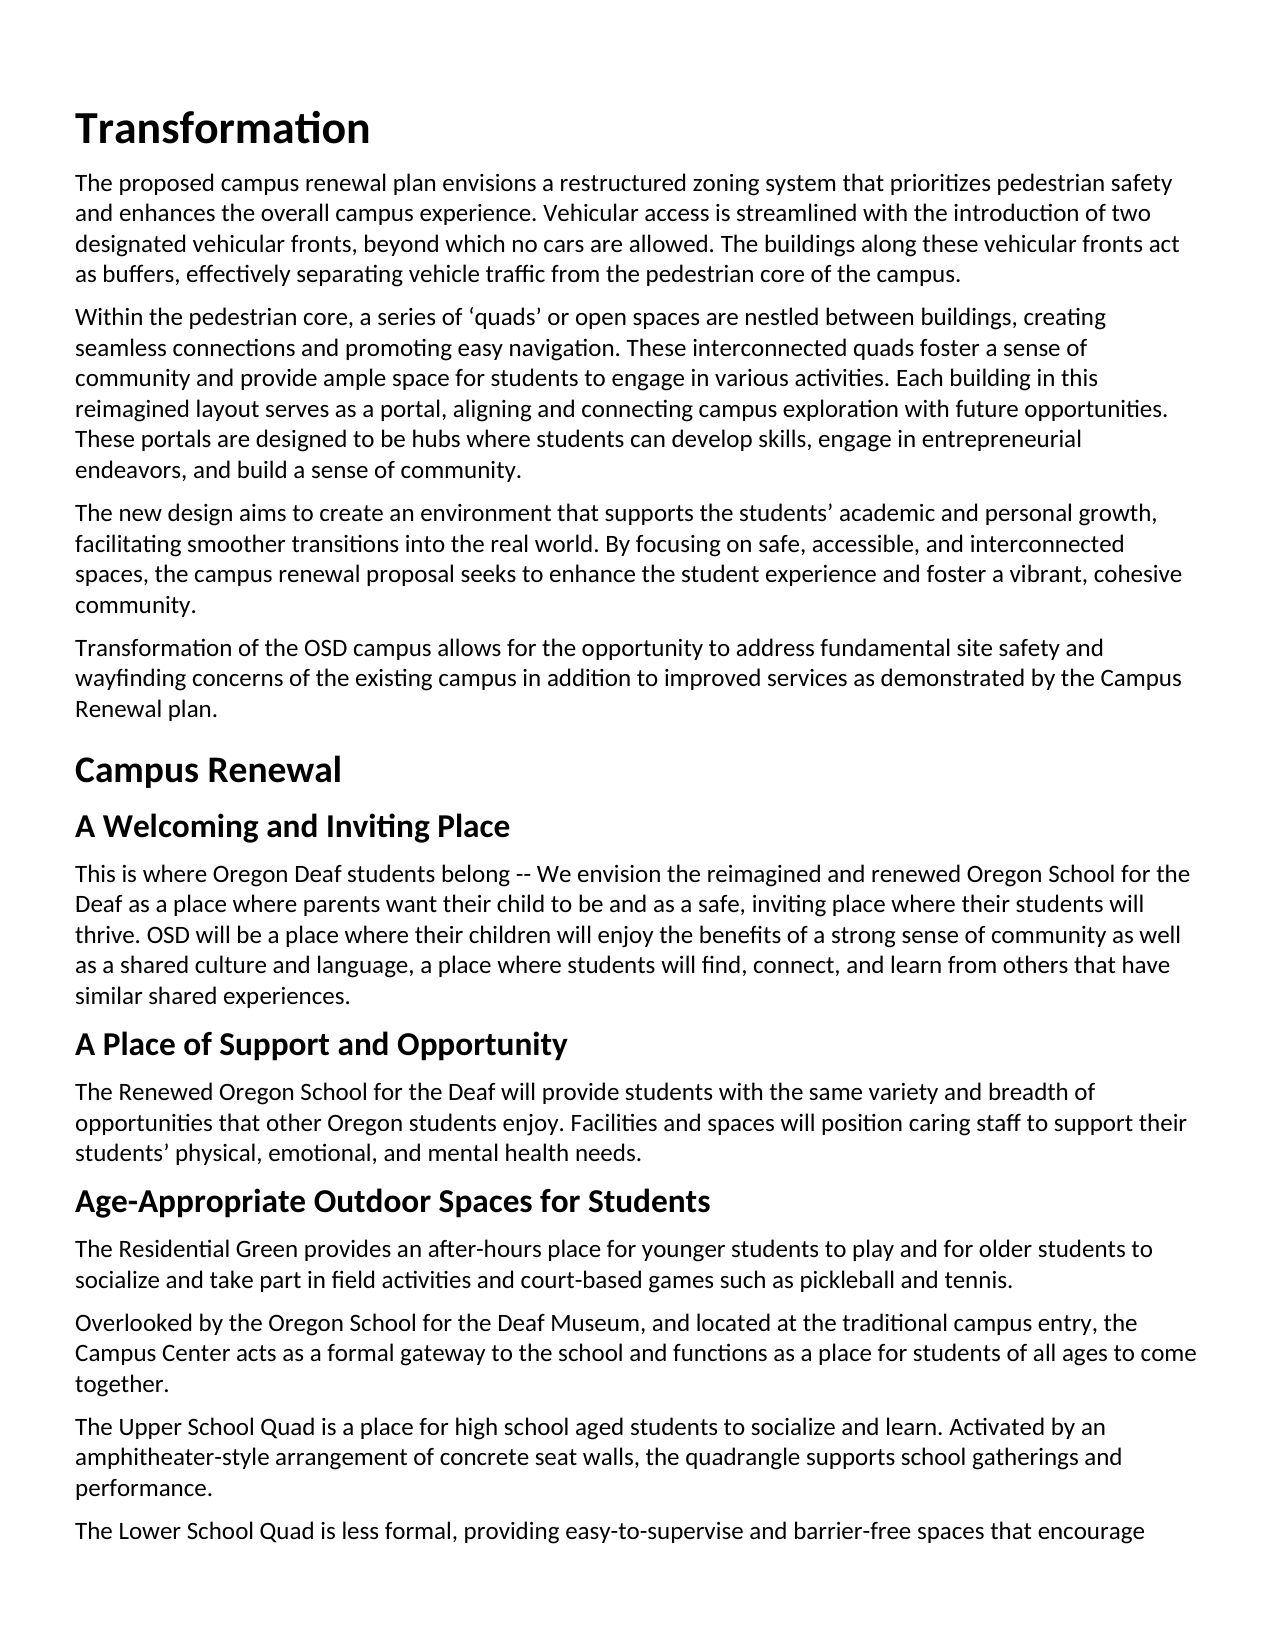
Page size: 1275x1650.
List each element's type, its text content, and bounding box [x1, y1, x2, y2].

subtitle Campus Renewal [75, 746, 1200, 792]
text Transformation of the OSD campus allows for the opportunity to address fundamental site safety and wayfinding concerns of the existing campus in addition to improved services as demonstrated by the Campus Renewal plan. [75, 632, 1200, 723]
text Within the pedestrian core, a series of ‘quads’ or open spaces are nestled between buildings, creating seamless connections and promoting easy navigation. These interconnected quads foster a sense of community and provide ample space for students to engage in various activities. Each building in this reimagined layout serves as a portal, aligning and connecting campus exploration with future opportunities. These portals are designed to be hubs where students can develop skills, engage in entrepreneurial endeavors, and build a sense of community. [75, 302, 1200, 485]
text The Residential Green provides an after-hours place for younger students to play and for older students to socialize and take part in field activities and court-based games such as pickleball and tennis. [75, 1233, 1200, 1294]
text The Upper School Quad is a place for high school aged students to socialize and learn. Activated by an amphitheater-style arrangement of concrete seat walls, the quadrangle supports school gatherings and performance. [75, 1411, 1200, 1503]
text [75, 1515, 1200, 1546]
subtitle A Place of Support and Opportunity [75, 1023, 1200, 1064]
text The Renewed Oregon School for the Deaf will provide students with the same variety and breadth of opportunities that other Oregon students enjoy. Facilities and spaces will position caring staff to support their students’ physical, emotional, and mental health needs. [75, 1076, 1200, 1168]
text The new design aims to create an environment that supports the students’ academic and personal growth, facilitating smoother transitions into the real world. By focusing on safe, accessible, and interconnected spaces, the campus renewal proposal seeks to enhance the student experience and foster a vibrant, cohesive community. [75, 497, 1200, 619]
subtitle A Welcoming and Inviting Place [75, 804, 1200, 845]
text The proposed campus renewal plan envisions a restructured zoning system that prioritizes pedestrian safety and enhances the overall campus experience. Vehicular access is streamlined with the introduction of two designated vehicular fronts, beyond which no cars are allowed. The buildings along these vehicular fronts act as buffers, effectively separating vehicle traffic from the pedestrian core of the campus. [75, 167, 1200, 289]
text This is where Oregon Deaf students belong -- We envision the reimagined and renewed Oregon School for the Deaf as a place where parents want their child to be and as a safe, inviting place where their students will thrive. OSD will be a place where their children will enjoy the benefits of a strong sense of community as well as a shared culture and language, a place where students will find, connect, and learn from others that have similar shared experiences. [75, 858, 1200, 1010]
text Overlooked by the Oregon School for the Deaf Museum, and located at the traditional campus entry, the Campus Center acts as a formal gateway to the school and functions as a place for students of all ages to come together. [75, 1307, 1200, 1398]
subtitle Transformation [75, 98, 1200, 154]
subtitle Age-Appropriate Outdoor Spaces for Students [75, 1180, 1200, 1221]
